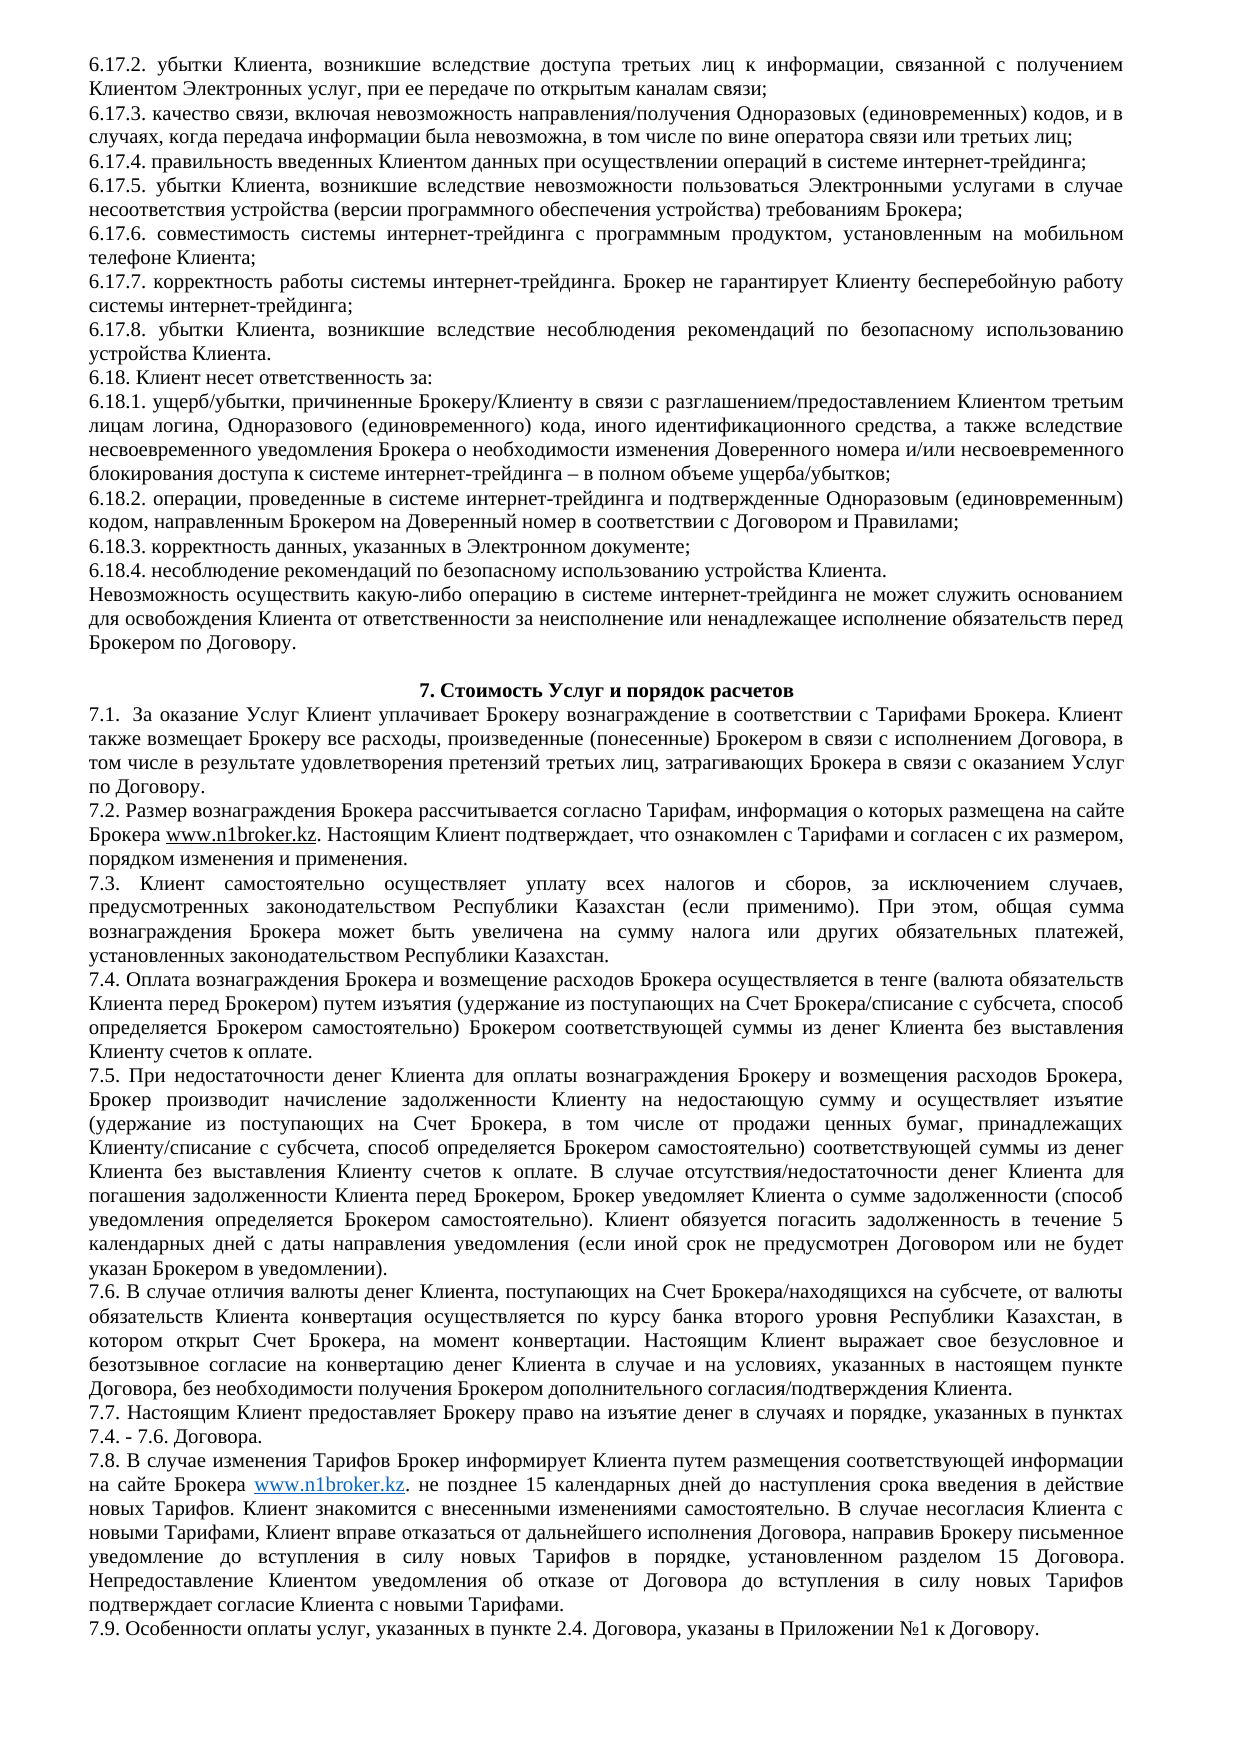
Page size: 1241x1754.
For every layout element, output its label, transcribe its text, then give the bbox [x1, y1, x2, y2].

text 7.1. За оказание Услуг Клиент уплачивает Брокеру вознаграждение в соответствии с Тарифами Брокера. Клиент также возмещает Брокеру все расходы, произведенные (понесенные) Брокером в связи с исполнением Договора, в том числе в результате удовлетворения претензий третьих лиц, затрагивающих Брокера в связи с оказанием Услуг по Договору. [89, 702, 1124, 798]
text 6.18.4. несоблюдение рекомендаций по безопасному использованию устройства Клиента. [89, 558, 1124, 582]
text 6.17.7. корректность работы системы интернет-трейдинга. Брокер не гарантирует Клиенту бесперебойную работу системы интернет-трейдинга; [89, 269, 1124, 317]
text 6.17.2. убытки Клиента, возникшие вследствие доступа третьих лиц к информации, связанной с получением Клиентом Электронных услуг, при ее передаче по открытым каналам связи; [89, 52, 1124, 100]
text 6.18.1. ущерб/убытки, причиненные Брокеру/Клиенту в связи с разглашением/предоставлением Клиентом третьим лицам логина, Одноразового (единовременного) кода, иного идентификационного средства, а также вследствие несвоевременного уведомления Брокера о необходимости изменения Доверенного номера и/или несвоевременного блокирования доступа к системе интернет-трейдинга – в полном объеме ущерба/убытков; [89, 389, 1124, 485]
text 6.17.6. совместимость системы интернет-трейдинга с программным продуктом, установленным на мобильном телефоне Клиента; [89, 221, 1124, 269]
text 6.17.4. правильность введенных Клиентом данных при осуществлении операций в системе интернет-трейдинга; [89, 148, 1124, 173]
text 7.9. Особенности оплаты услуг, указанных в пункте 2.4. Договора, указаны в Приложении №1 к Договору. [89, 1616, 1124, 1640]
text 7.2. Размер вознаграждения Брокера рассчитывается согласно Тарифам, информация о которых размещена на сайте Брокера www.n1broker.kz. Настоящим Клиент подтверждает, что ознакомлен с Тарифами и согласен с их размером, порядком изменения и применения. [89, 798, 1124, 870]
text 6.18.2. операции, проведенные в системе интернет-трейдинга и подтвержденные Одноразовым (единовременным) кодом, направленным Брокером на Доверенный номер в соответствии с Договором и Правилами; [89, 485, 1124, 533]
text 7.6. В случае отличия валюты денег Клиента, поступающих на Счет Брокера/находящихся на субсчете, от валюты обязательств Клиента конвертация осуществляется по курсу банка второго уровня Республики Казахстан, в котором открыт Счет Брокера, на момент конвертации. Настоящим Клиент выражает свое безусловное и безотзывное согласие на конвертацию денег Клиента в случае и на условиях, указанных в настоящем пункте Договора, без необходимости получения Брокером дополнительного согласия/подтверждения Клиента. [89, 1279, 1124, 1400]
text 6.18.3. корректность данных, указанных в Электронном документе; [89, 533, 1124, 558]
text 7.3. Клиент самостоятельно осуществляет уплату всех налогов и сборов, за исключением случаев, предусмотренных законодательством Республики Казахстан (если применимо). При этом, общая сумма вознаграждения Брокера может быть увеличена на сумму налога или других обязательных платежей, установленных законодательством Республики Казахстан. [89, 870, 1124, 967]
text 6.18. Клиент несет ответственность за: [89, 365, 1124, 389]
text 6.17.8. убытки Клиента, возникшие вследствие несоблюдения рекомендаций по безопасному использованию устройства Клиента. [89, 317, 1124, 365]
text 7. Стоимость Услуг и порядок расчетов [89, 678, 1124, 702]
text Невозможность осуществить какую-либо операцию в системе интернет-трейдинга не может служить основанием для освобождения Клиента от ответственности за неисполнение или ненадлежащее исполнение обязательств перед Брокером по Договору. [89, 582, 1124, 654]
text 7.8. В случае изменения Тарифов Брокер информирует Клиента путем размещения соответствующей информации на сайте Брокера www.n1broker.kz. не позднее 15 календарных дней до наступления срока введения в действие новых Тарифов. Клиент знакомится с внесенными изменениями самостоятельно. В случае несогласия Клиента с новыми Тарифами, Клиент вправе отказаться от дальнейшего исполнения Договора, направив Брокеру письменное уведомление до вступления в силу новых Тарифов в порядке, установленном разделом 15 Договора. Непредоставление Клиентом уведомления об отказе от Договора до вступления в силу новых Тарифов подтверждает согласие Клиента с новыми Тарифами. [89, 1448, 1124, 1616]
text 7.5. При недостаточности денег Клиента для оплаты вознаграждения Брокеру и возмещения расходов Брокера, Брокер производит начисление задолженности Клиенту на недостающую сумму и осуществляет изъятие (удержание из поступающих на Счет Брокера, в том числе от продажи ценных бумаг, принадлежащих Клиенту/списание с субсчета, способ определяется Брокером самостоятельно) соответствующей суммы из денег Клиента без выставления Клиенту счетов к оплате. В случае отсутствия/недостаточности денег Клиента для погашения задолженности Клиента перед Брокером, Брокер уведомляет Клиента о сумме задолженности (способ уведомления определяется Брокером самостоятельно). Клиент обязуется погасить задолженность в течение 5 календарных дней с даты направления уведомления (если иной срок не предусмотрен Договором или не будет указан Брокером в уведомлении). [89, 1063, 1124, 1279]
text 7.7. Настоящим Клиент предоставляет Брокеру право на изъятие денег в случаях и порядке, указанных в пунктах 7.4. - 7.6. Договора. [89, 1400, 1124, 1448]
text 6.17.5. убытки Клиента, возникшие вследствие невозможности пользоваться Электронными услугами в случае несоответствия устройства (версии программного обеспечения устройства) требованиям Брокера; [89, 173, 1124, 221]
text 7.4. Оплата вознаграждения Брокера и возмещение расходов Брокера осуществляется в тенге (валюта обязательств Клиента перед Брокером) путем изъятия (удержание из поступающих на Счет Брокера/списание с субсчета, способ определяется Брокером самостоятельно) Брокером соответствующей суммы из денег Клиента без выставления Клиенту счетов к оплате. [89, 967, 1124, 1063]
text 6.17.3. качество связи, включая невозможность направления/получения Одноразовых (единовременных) кодов, и в случаях, когда передача информации была невозможна, в том числе по вине оператора связи или третьих лиц; [89, 100, 1124, 148]
